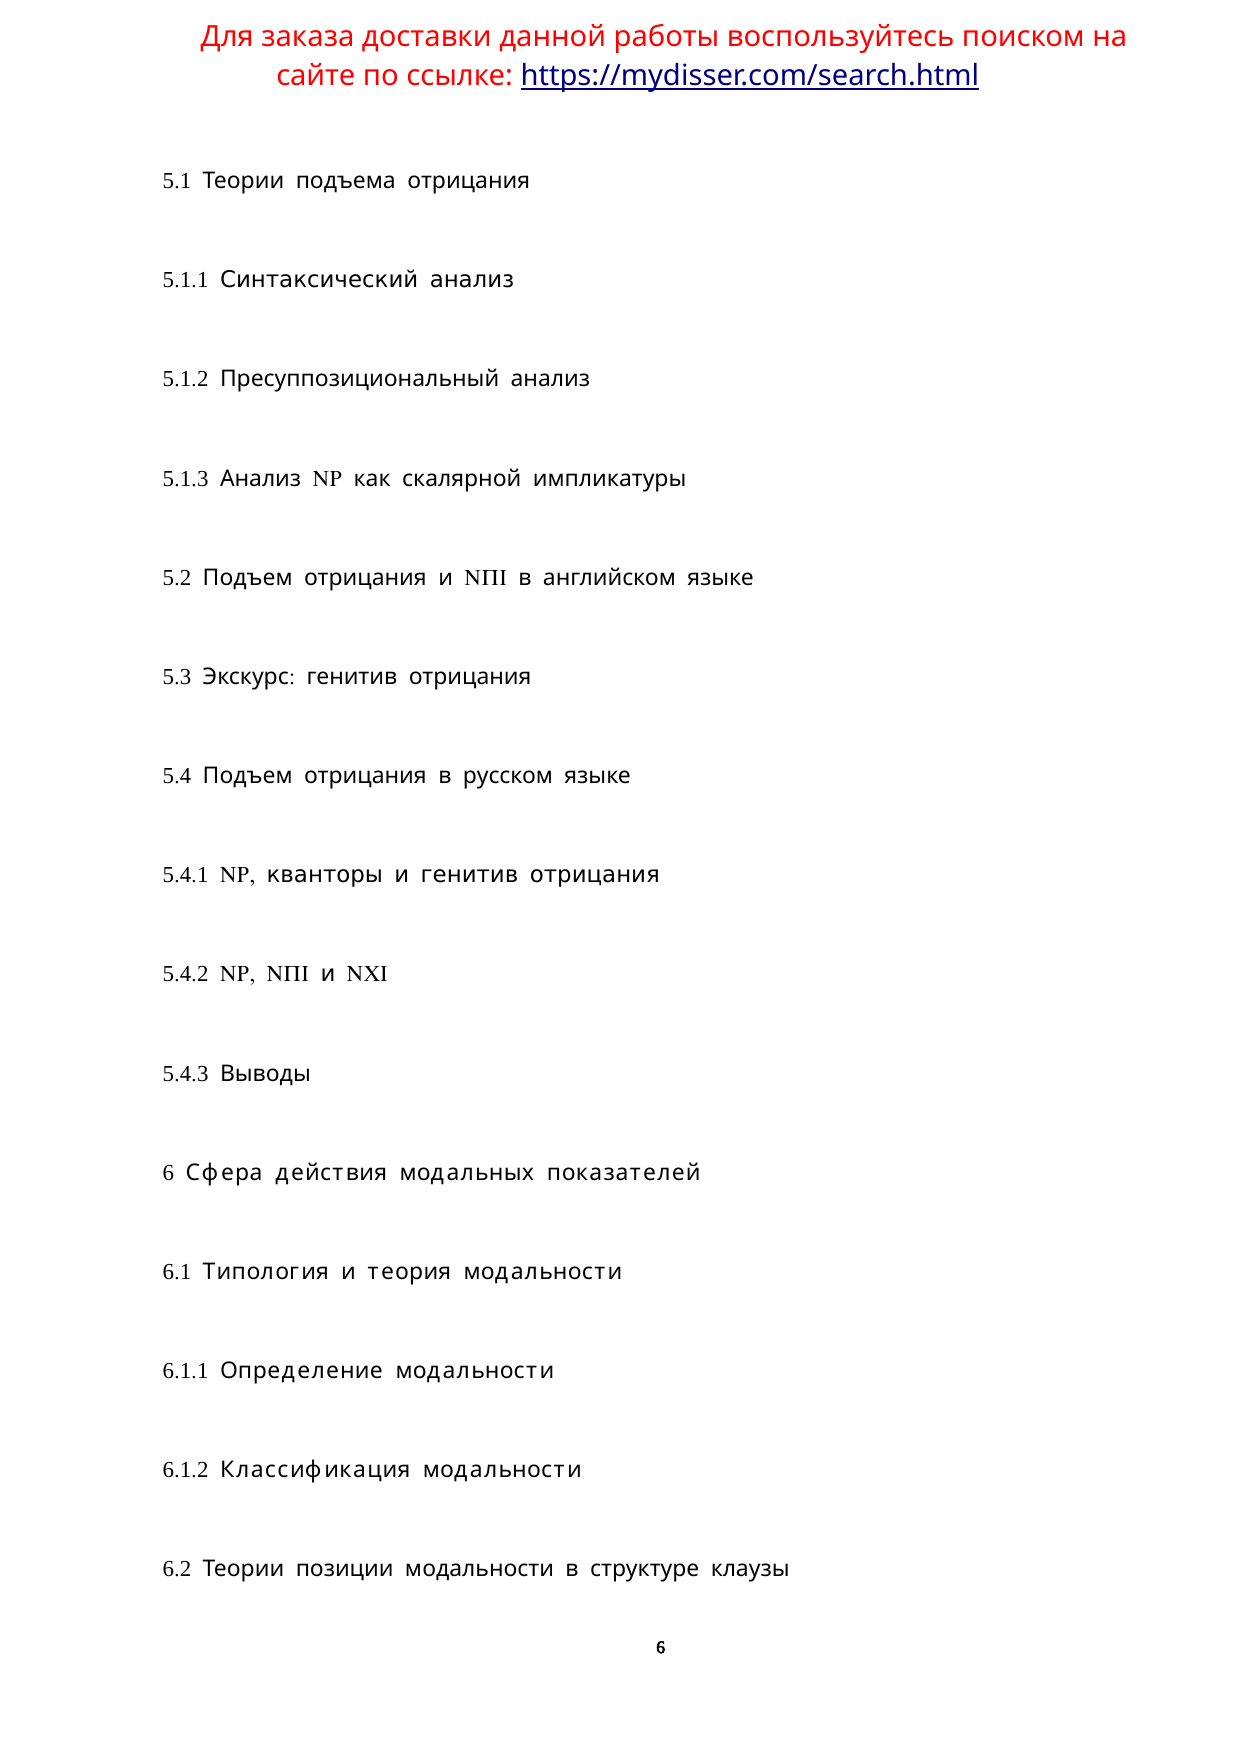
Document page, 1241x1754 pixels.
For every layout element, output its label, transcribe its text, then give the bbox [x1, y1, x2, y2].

text 5.3 Экскурс: генитив отрицания [103, 660, 1152, 689]
text 6.1.2 Классификация модальности [103, 1454, 1152, 1482]
text 5.4.1 NR, кванторы и генитив отрицания [103, 859, 1152, 887]
text 5.4.3 Выводы [103, 1057, 1152, 1086]
text 5.1.3 Анализ NR как скалярной импликатуры [103, 462, 1152, 491]
text 6 Сфера действия модальных показателей [103, 1156, 1152, 1185]
text 6.2 Теории позиции модальности в структуре клаузы [103, 1553, 1152, 1582]
text 6.1 Типология и теория модальности [103, 1255, 1152, 1284]
text 5.4 Подъем отрицания в русском языке [103, 759, 1152, 788]
text 6.1.1 Определение модальности [103, 1354, 1152, 1383]
text 5.1 Теории подъема отрицания [103, 164, 1152, 193]
text 5.1.1 Синтаксический анализ [103, 264, 1152, 292]
text 5.4.2 NR, NPI и NCI [103, 958, 1152, 987]
text 5.1.2 Пресуппозициональный анализ [103, 363, 1152, 392]
text 5.2 Подъем отрицания и NPI в английском языке [103, 561, 1152, 590]
